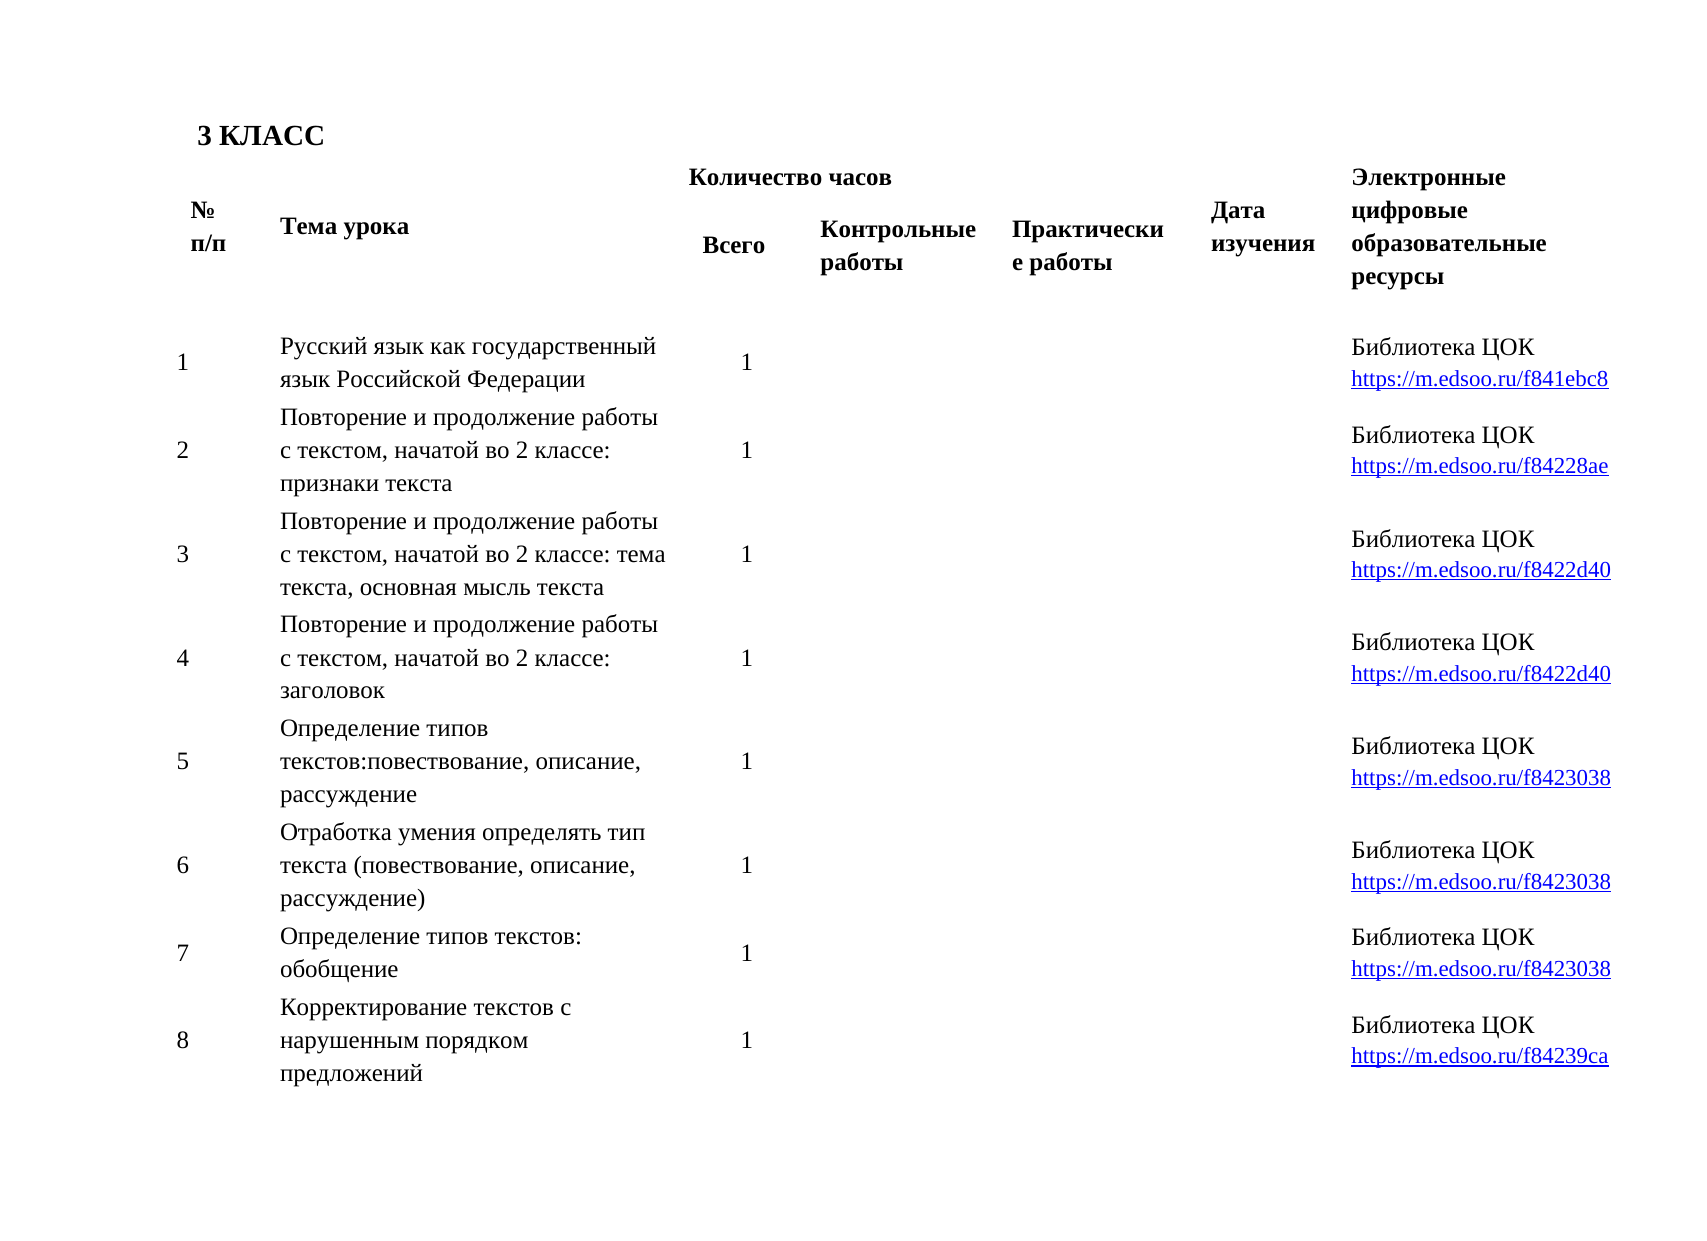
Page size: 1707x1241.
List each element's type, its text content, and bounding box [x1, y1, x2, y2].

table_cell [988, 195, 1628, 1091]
text 3 КЛАСС [190, 118, 1618, 152]
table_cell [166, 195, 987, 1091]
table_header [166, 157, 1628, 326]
